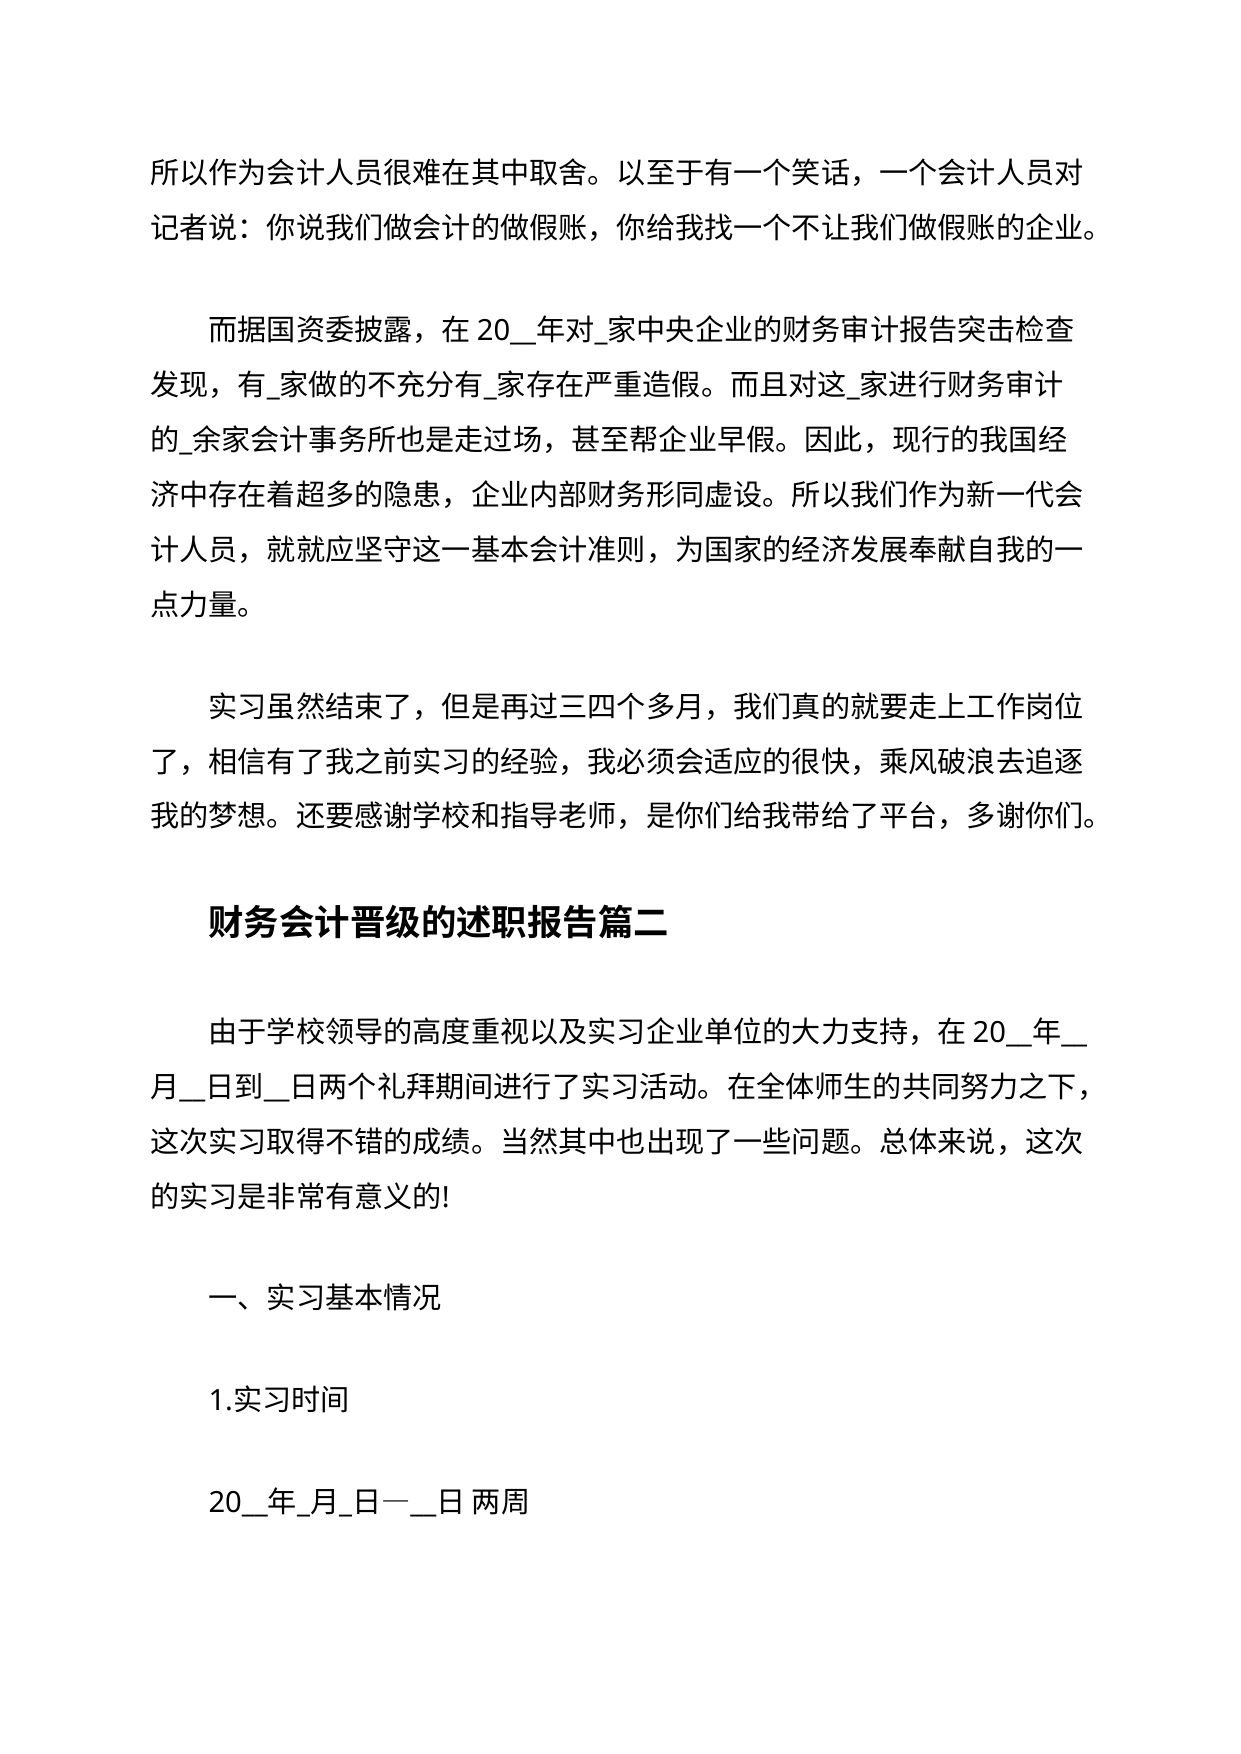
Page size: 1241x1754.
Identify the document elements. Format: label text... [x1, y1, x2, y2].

text 财务会计晋级的述职报告篇二 [150, 895, 1090, 946]
text 实习虽然结束了，但是再过三四个多月，我们真的就要走上工作岗位了，相信有了我之前实习的经验，我必须会适应的很快，乘风破浪去追逐我的梦想。还要感谢学校和指导老师，是你们给我带给了平台，多谢你们。 [150, 683, 1090, 835]
text 1.实习时间 [150, 1377, 1090, 1419]
text 由于学校领导的高度重视以及实习企业单位的大力支持，在20__年__月__日到__日两个礼拜期间进行了实习活动。在全体师生的共同努力之下，这次实习取得不错的成绩。当然其中也出现了一些问题。总体来说，这次的实习是非常有意义的! [150, 1008, 1090, 1216]
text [150, 150, 1090, 247]
text 一、实习基本情况 [150, 1275, 1090, 1317]
text 而据国资委披露，在20__年对_家中央企业的财务审计报告突击检查发现，有_家做的不充分有_家存在严重造假。而且对这_家进行财务审计的_余家会计事务所也是走过场，甚至帮企业早假。因此，现行的我国经济中存在着超多的隐患，企业内部财务形同虚设。所以我们作为新一代会计人员，就就应坚守这一基本会计准则，为国家的经济发展奉献自我的一点力量。 [150, 307, 1090, 624]
text 20__年_月_日—__日 两周 [150, 1479, 1090, 1521]
